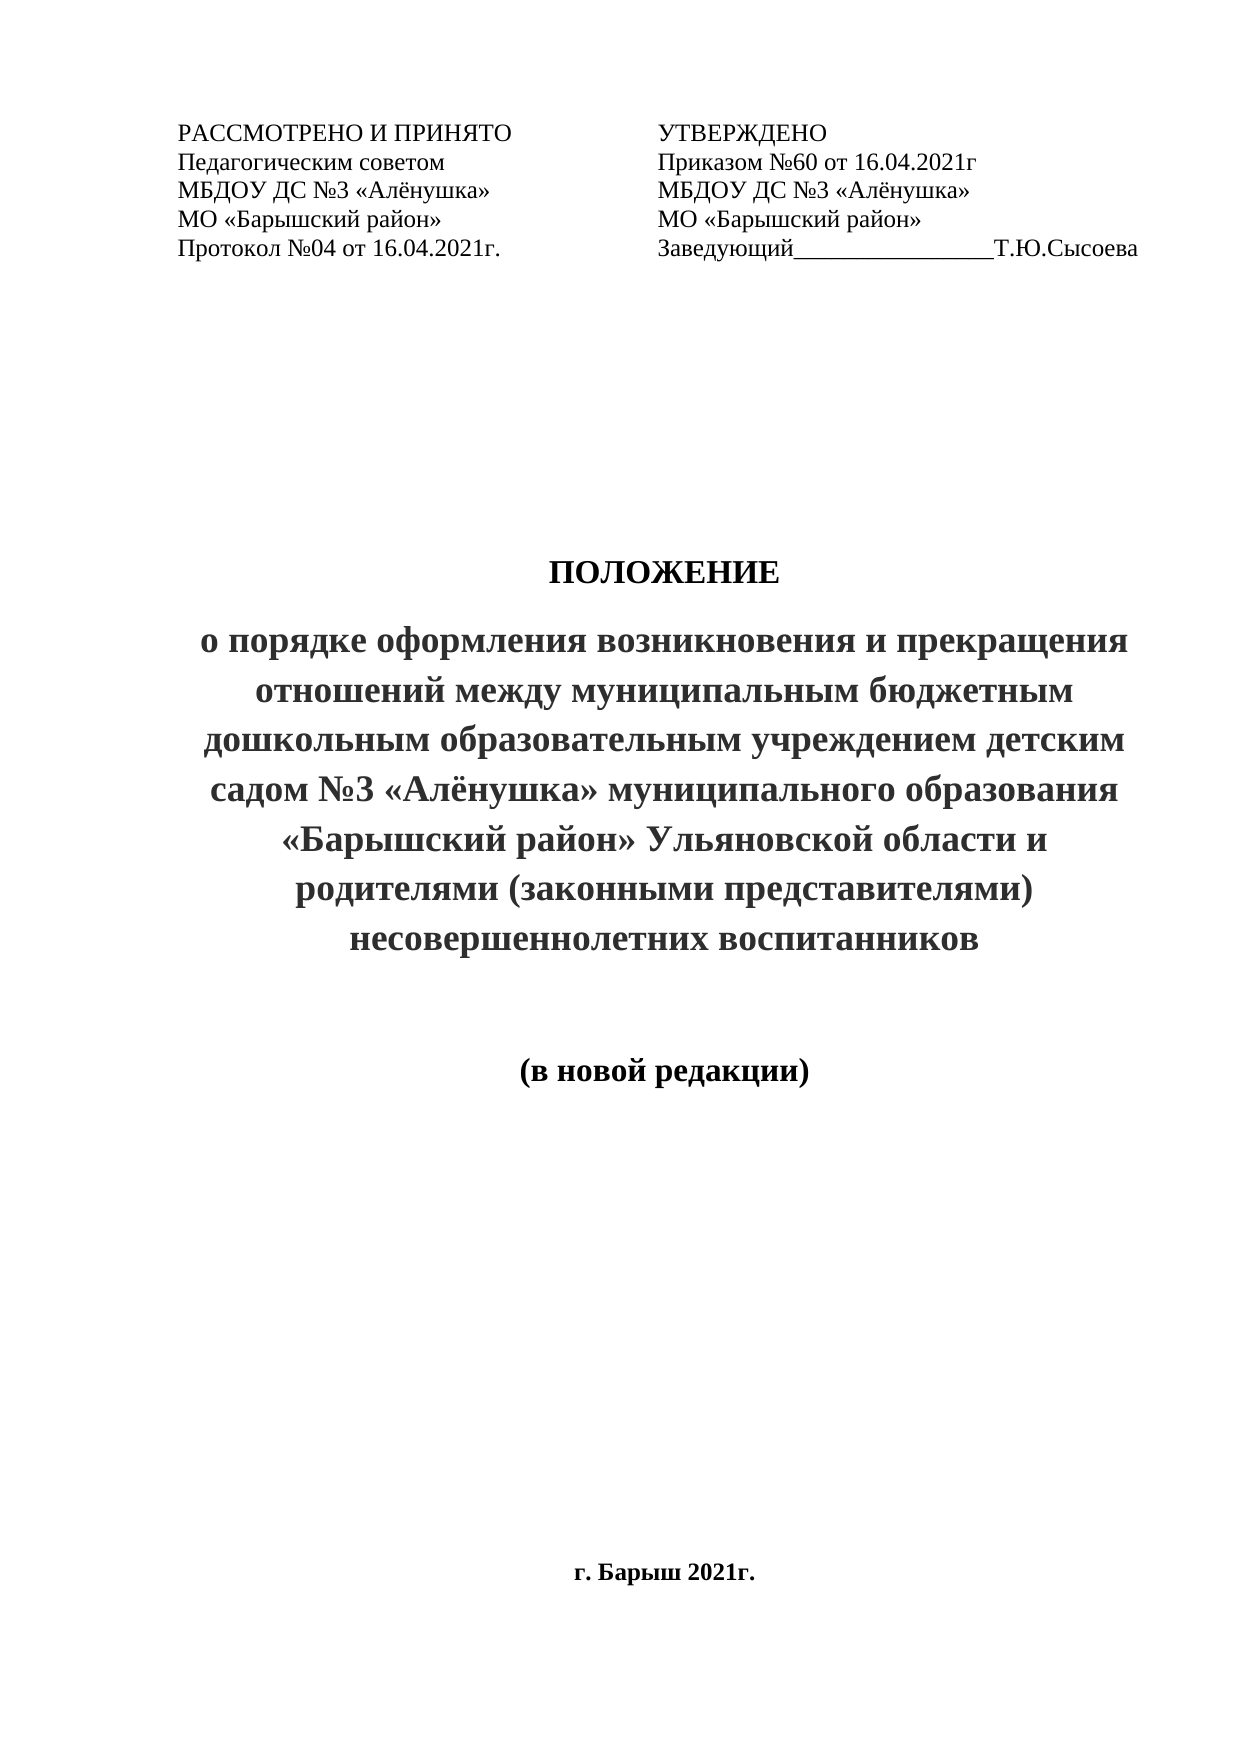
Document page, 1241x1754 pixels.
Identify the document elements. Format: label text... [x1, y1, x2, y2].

table_cell Приказом №60 от 16.04.2021г МБДОУ ДС №3 «Алёнушка» МО «Барышский район» Заведующий________________Т.Ю.Сысоева [646, 147, 1163, 262]
text ПОЛОЖЕНИЕ [177, 553, 1152, 591]
text (в новой редакции) [177, 1051, 1152, 1089]
table_header РАССМОТРЕНО И ПРИНЯТО [166, 118, 646, 147]
text о порядке оформления возникновения и прекращения отношений между муниципальным бюджетным дошкольным образовательным учреждением детским садом №3 «Алёнушка» муниципального образования «Барышский район» Ульяновской области и родителями (законными представителями) несовершеннолетних воспитанников [177, 618, 1152, 958]
table_header УТВЕРЖДЕНО [646, 118, 1163, 147]
table_cell Педагогическим советом МБДОУ ДС №3 «Алёнушка» МО «Барышский район» Протокол №04 от 16.04.2021г. [166, 147, 646, 262]
text г. Барыш 2021г. [177, 1557, 1152, 1586]
